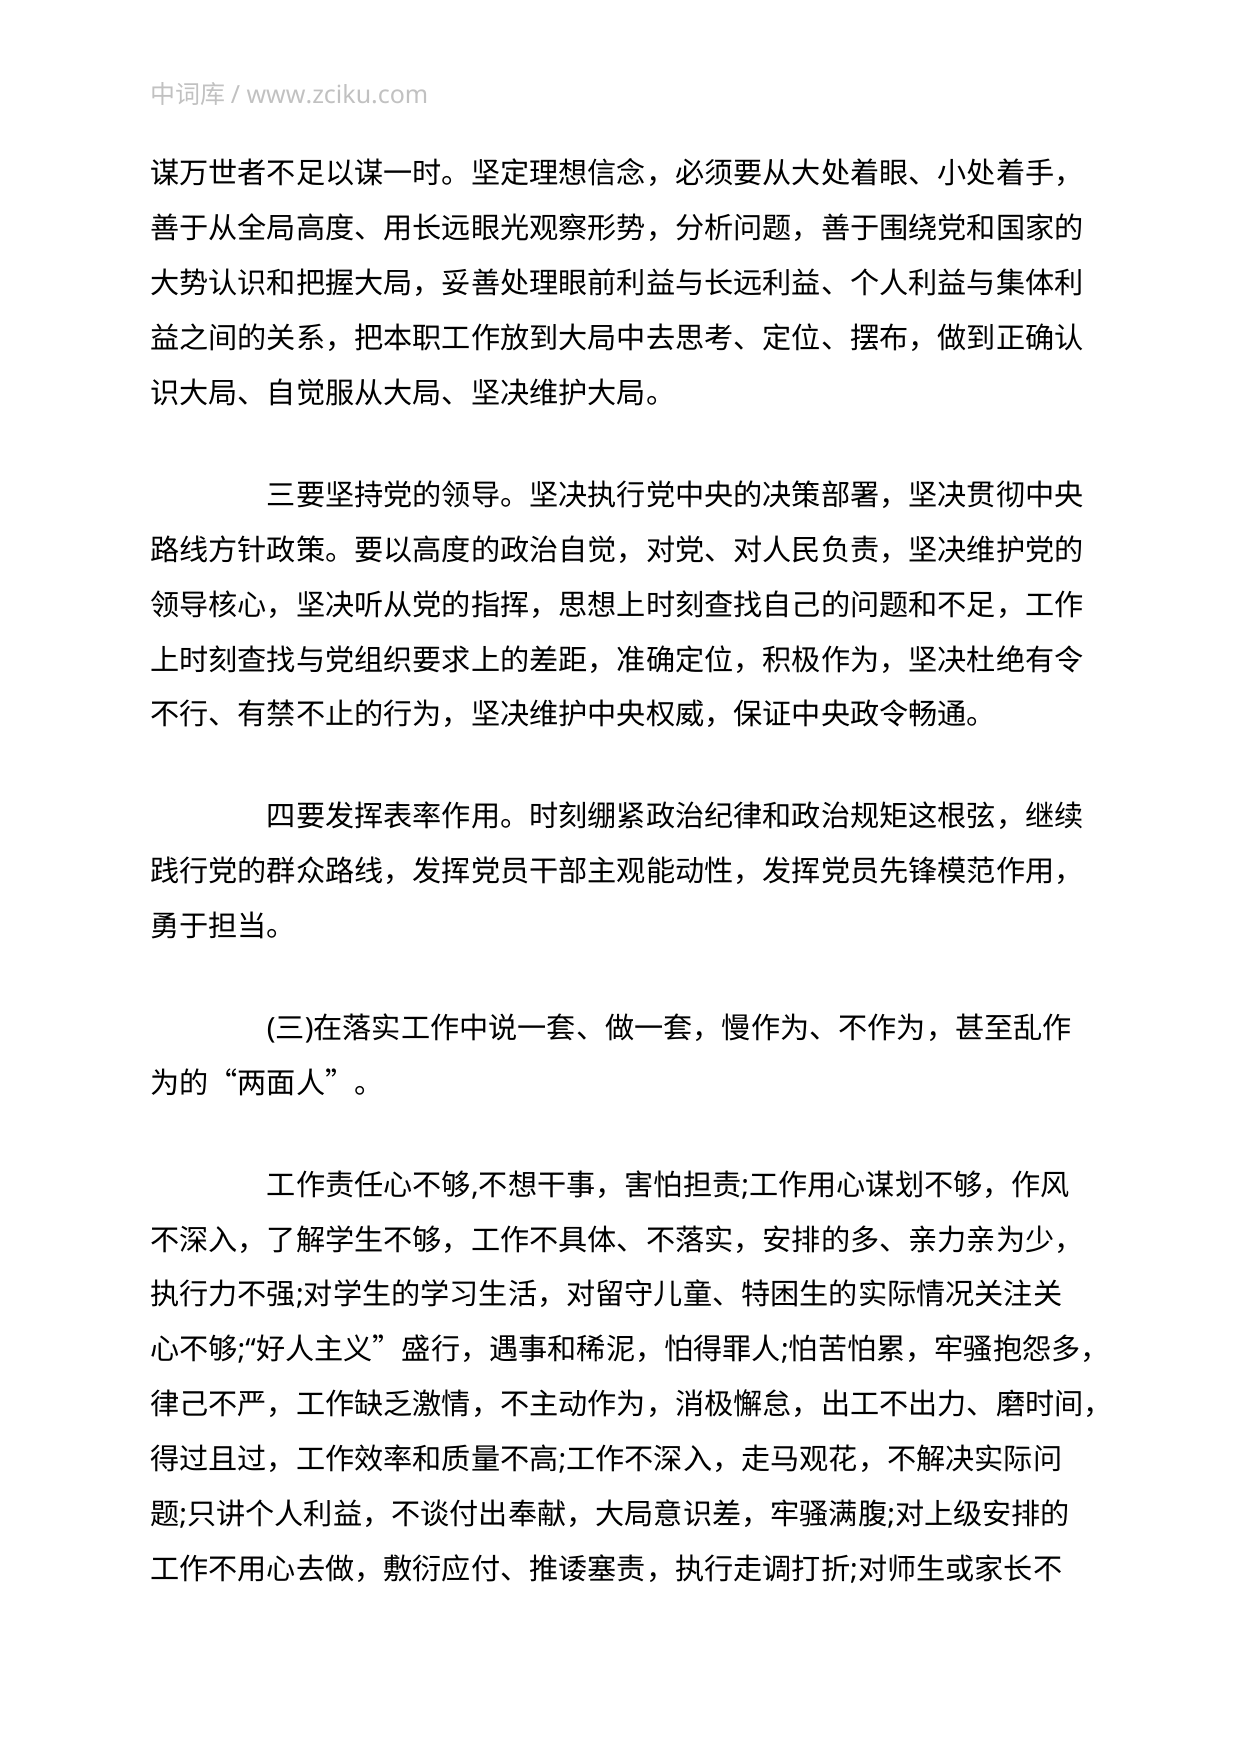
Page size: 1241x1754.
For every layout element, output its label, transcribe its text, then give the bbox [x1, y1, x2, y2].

text (三)在落实工作中说一套、做一套，慢作为、不作为，甚至乱作为的“两面人”。 [150, 1004, 1090, 1102]
text 三要坚持党的领导。坚决执行党中央的决策部署，坚决贯彻中央路线方针政策。要以高度的政治自觉，对党、对人民负责，坚决维护党的领导核心，坚决听从党的指挥，思想上时刻查找自己的问题和不足，工作上时刻查找与党组织要求上的差距，准确定位，积极作为，坚决杜绝有令不行、有禁不止的行为，坚决维护中央权威，保证中央政令畅通。 [150, 471, 1090, 733]
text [150, 1161, 1090, 1588]
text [150, 150, 1090, 412]
text 四要发挥表率作用。时刻绷紧政治纪律和政治规矩这根弦，继续践行党的群众路线，发挥党员干部主观能动性，发挥党员先锋模范作用，勇于担当。 [150, 793, 1090, 945]
